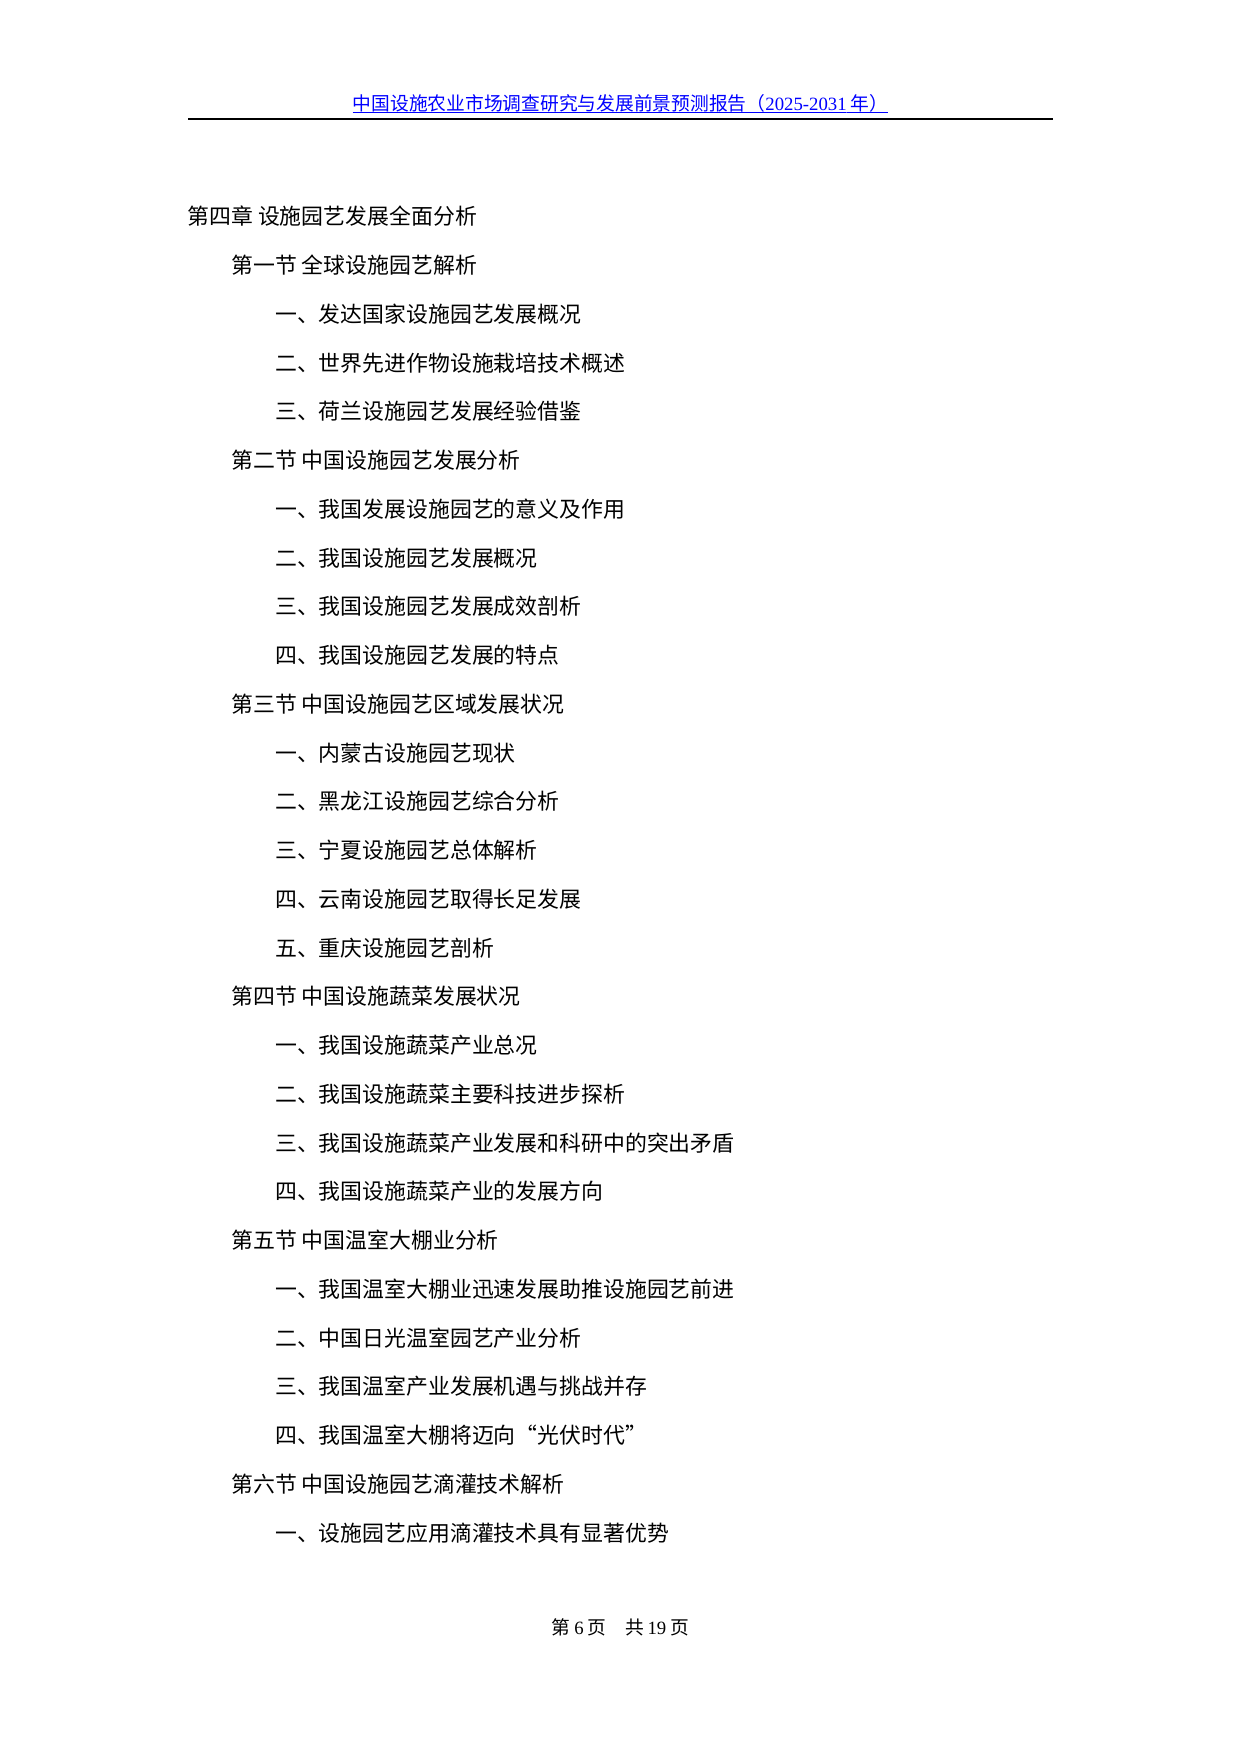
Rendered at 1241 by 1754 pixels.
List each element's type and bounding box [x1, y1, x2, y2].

text [187, 150, 1053, 1548]
